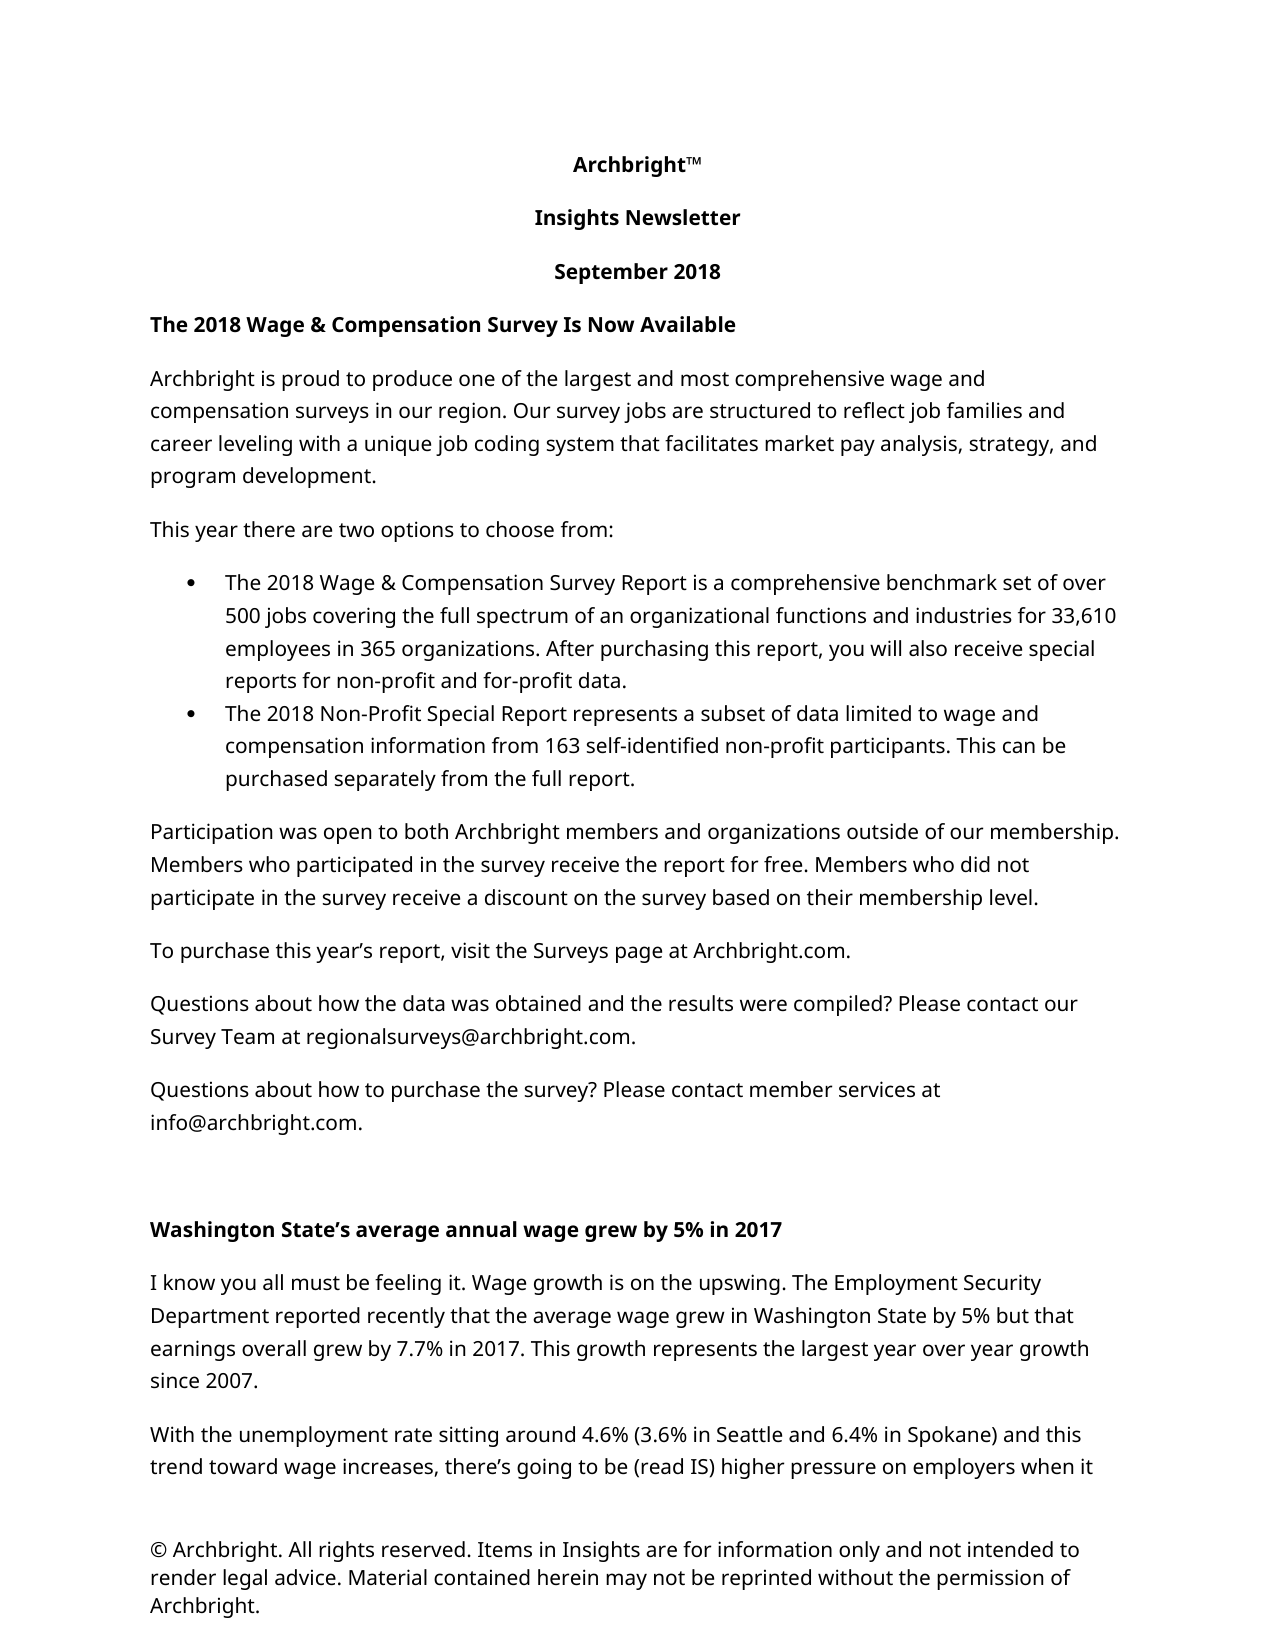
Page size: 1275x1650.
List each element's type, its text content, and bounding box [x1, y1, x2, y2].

text Archbright™ [150, 150, 1125, 178]
text Archbright is proud to produce one of the largest and most comprehensive wage and compensation surveys in our region. Our survey jobs are structured to reflect job families and career leveling with a unique job coding system that facilitates market pay analysis, strategy, and program development. [150, 364, 1125, 490]
list The 2018 Wage & Compensation Survey Report is a comprehensive benchmark set of over 500 jobs covering the full spectrum of an organizational functions and industries for 33,610 employees in 365 organizations. After purchasing this report, you will also receive special reports for non-profit and for-profit data. [187, 568, 1125, 695]
text I know you all must be feeling it. Wage growth is on the upswing. The Employment Security Department reported recently that the average wage grew in Washington State by 5% but that earnings overall grew by 7.7% in 2017. This growth represents the largest year over year growth since 2007. [150, 1268, 1125, 1395]
text Participation was open to both Archbright members and organizations outside of our membership. Members who participated in the survey receive the report for free. Members who did not participate in the survey receive a discount on the survey based on their membership level. [150, 817, 1125, 911]
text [150, 1420, 1125, 1481]
text To purchase this year’s report, visit the Surveys page at Archbright.com. [150, 936, 1125, 964]
text The 2018 Wage & Compensation Survey Is Now Available [150, 310, 1125, 339]
text This year there are two options to choose from: [150, 515, 1125, 543]
list The 2018 Non-Profit Special Report represents a subset of data limited to wage and compensation information from 163 self-identified non-profit participants. This can be purchased separately from the full report. [187, 699, 1125, 792]
text Questions about how to purchase the survey? Please contact member services at info@archbright.com. [150, 1076, 1125, 1137]
text Insights Newsletter [150, 203, 1125, 232]
text Washington State’s average annual wage grew by 5% in 2017 [150, 1215, 1125, 1243]
text September 2018 [150, 257, 1125, 285]
text Questions about how the data was obtained and the results were compiled? Please contact our Survey Team at regionalsurveys@archbright.com. [150, 989, 1125, 1051]
